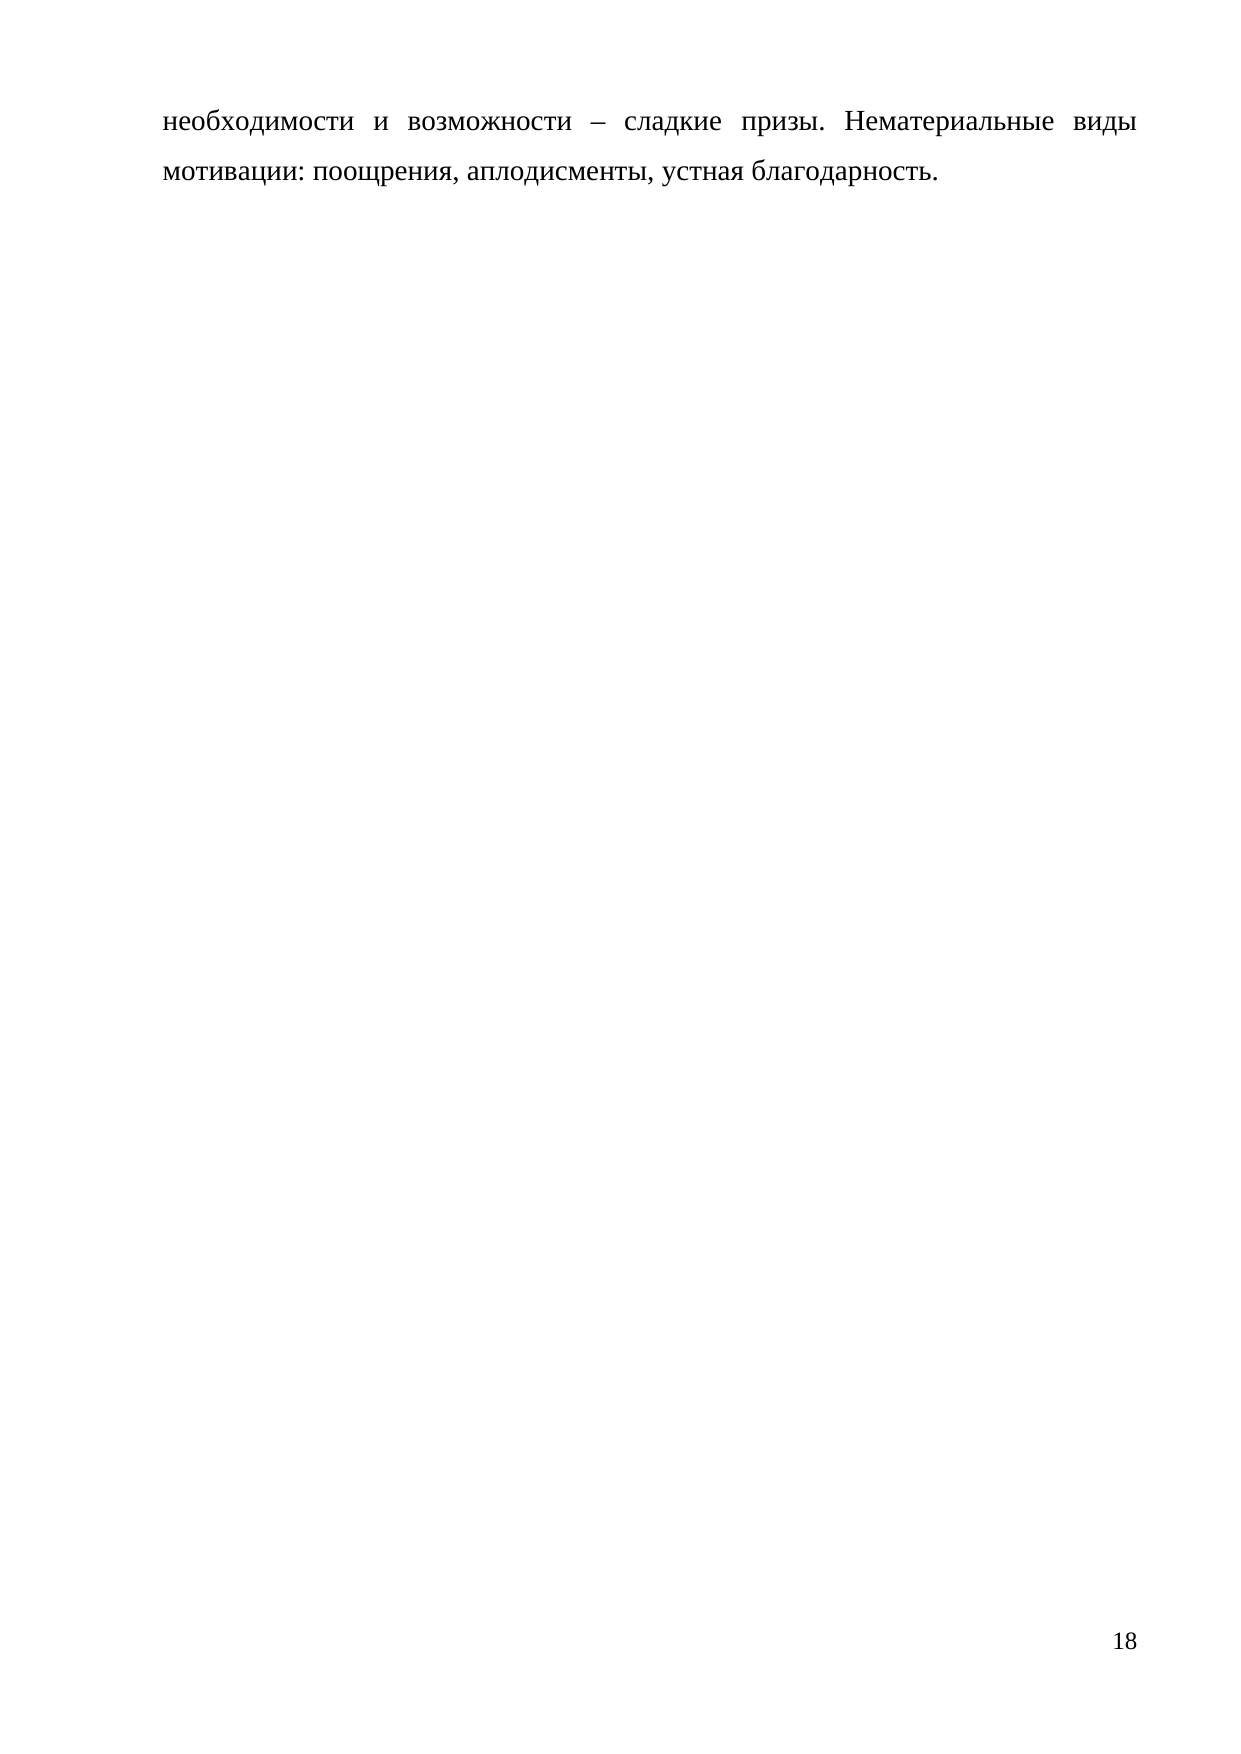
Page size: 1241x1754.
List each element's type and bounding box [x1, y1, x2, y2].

text [162, 103, 1137, 186]
